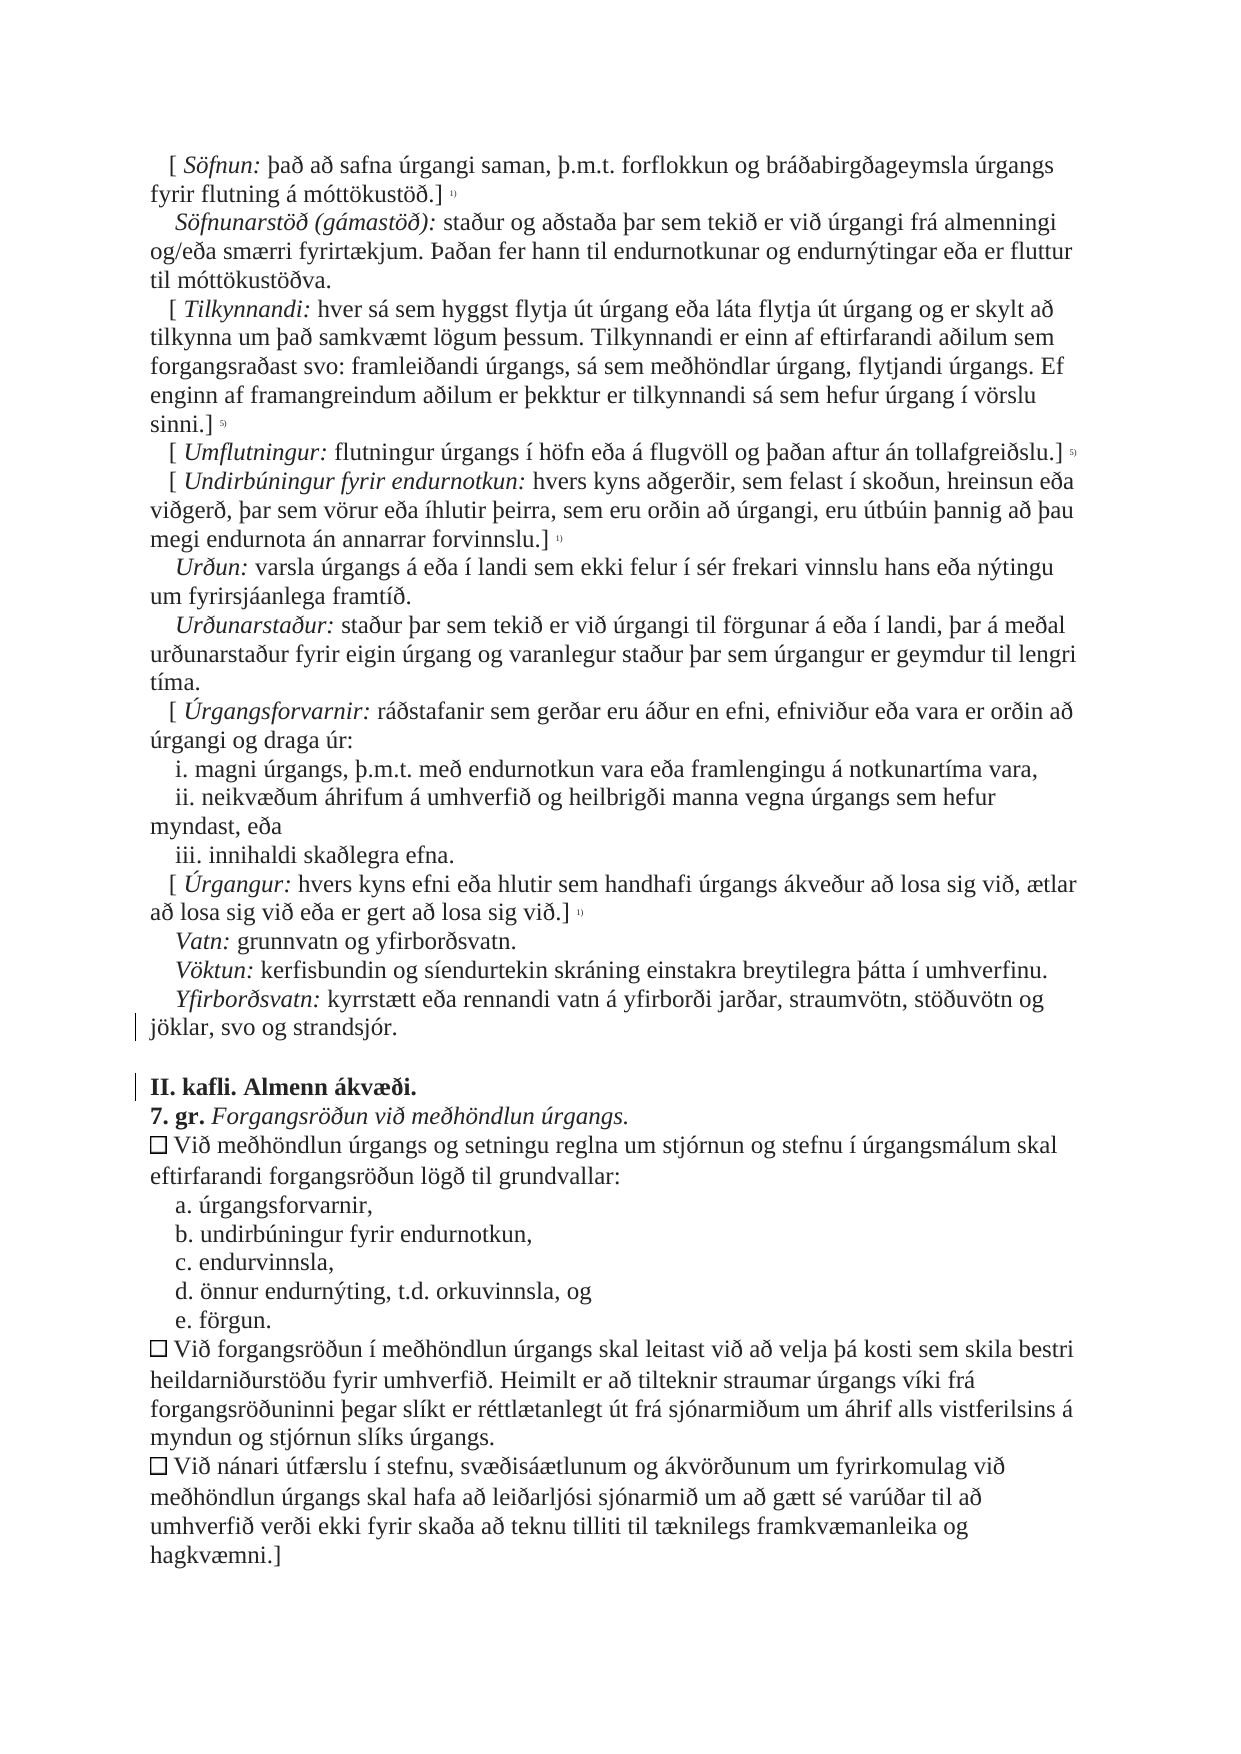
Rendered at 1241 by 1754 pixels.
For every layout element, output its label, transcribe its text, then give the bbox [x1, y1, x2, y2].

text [150, 150, 1090, 1072]
picture [150, 1457, 167, 1475]
picture [150, 1136, 167, 1154]
text 7. gr. Forgangsröðun við meðhöndlun úrgangs. Við meðhöndlun úrgangs og setningu reglna um stjórnun og stefnu í úrgangsmálum skal eftirfarandi forgangsröðun lögð til grundvallar: a. úrgangsforvarnir, b. undirbúningur fyrir endurnotkun, c. endurvinnsla, d. önnur endurnýting, t.d. orkuvinnsla, og e. förgun. Við forgangsröðun í meðhöndlun úrgangs skal leitast við að velja þá kosti sem skila bestri heildarniðurstöðu fyrir umhverfið. Heimilt er að tilteknir straumar úrgangs víki frá forgangsröðuninni þegar slíkt er réttlætanlegt út frá sjónarmiðum um áhrif alls vistferilsins á myndun og stjórnun slíks úrgangs. Við nánari útfærslu í stefnu, svæðisáætlunum og ákvörðunum um fyrirkomulag við meðhöndlun úrgangs skal hafa að leiðarljósi sjónarmið um að gætt sé varúðar til að umhverfið verði ekki fyrir skaða að teknu tilliti til tæknilegs framkvæmanleika og hagkvæmni.] [150, 1101, 1090, 1569]
text II. kafli. Almenn ákvæði. [150, 1072, 1090, 1101]
picture [150, 1340, 167, 1357]
